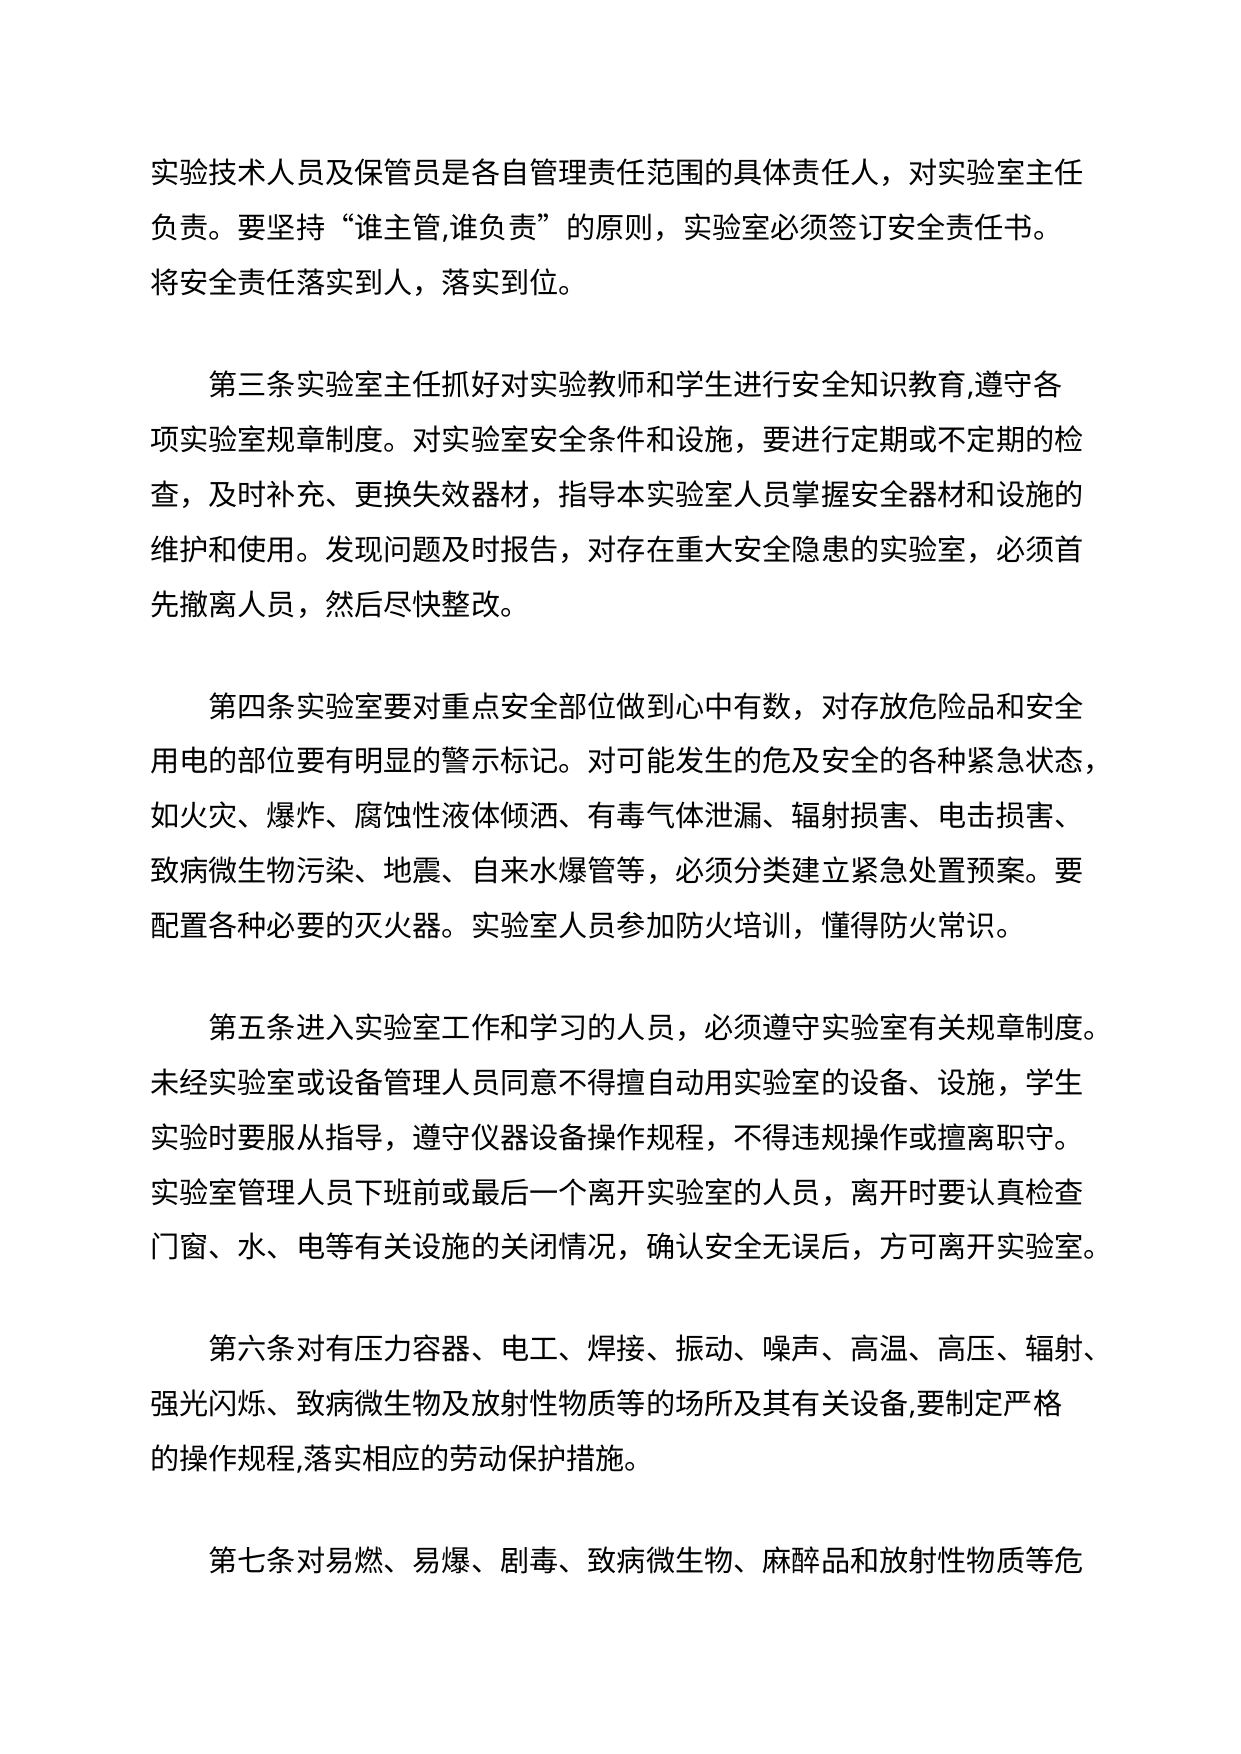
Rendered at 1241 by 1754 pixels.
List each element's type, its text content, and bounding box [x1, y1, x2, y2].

text 第五条进入实验室工作和学习的人员，必须遵守实验室有关规章制度。未经实验室或设备管理人员同意不得擅自动用实验室的设备、设施，学生实验时要服从指导，遵守仪器设备操作规程，不得违规操作或擅离职守。实验室管理人员下班前或最后一个离开实验室的人员，离开时要认真检查门窗、水、电等有关设施的关闭情况，确认安全无误后，方可离开实验室。 [150, 1004, 1090, 1266]
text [150, 150, 1090, 302]
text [150, 1538, 1090, 1580]
text 第六条对有压力容器、电工、焊接、振动、噪声、高温、高压、辐射、强光闪烁、致病微生物及放射性物质等的场所及其有关设备,要制定严格的操作规程,落实相应的劳动保护措施。 [150, 1326, 1090, 1478]
text 第三条实验室主任抓好对实验教师和学生进行安全知识教育,遵守各项实验室规章制度。对实验室安全条件和设施，要进行定期或不定期的检查，及时补充、更换失效器材，指导本实验室人员掌握安全器材和设施的维护和使用。发现问题及时报告，对存在重大安全隐患的实验室，必须首先撤离人员，然后尽快整改。 [150, 362, 1090, 624]
text 第四条实验室要对重点安全部位做到心中有数，对存放危险品和安全用电的部位要有明显的警示标记。对可能发生的危及安全的各种紧急状态，如火灾、爆炸、腐蚀性液体倾洒、有毒气体泄漏、辐射损害、电击损害、致病微生物污染、地震、自来水爆管等，必须分类建立紧急处置预案。要配置各种必要的灭火器。实验室人员参加防火培训，懂得防火常识。 [150, 683, 1090, 945]
